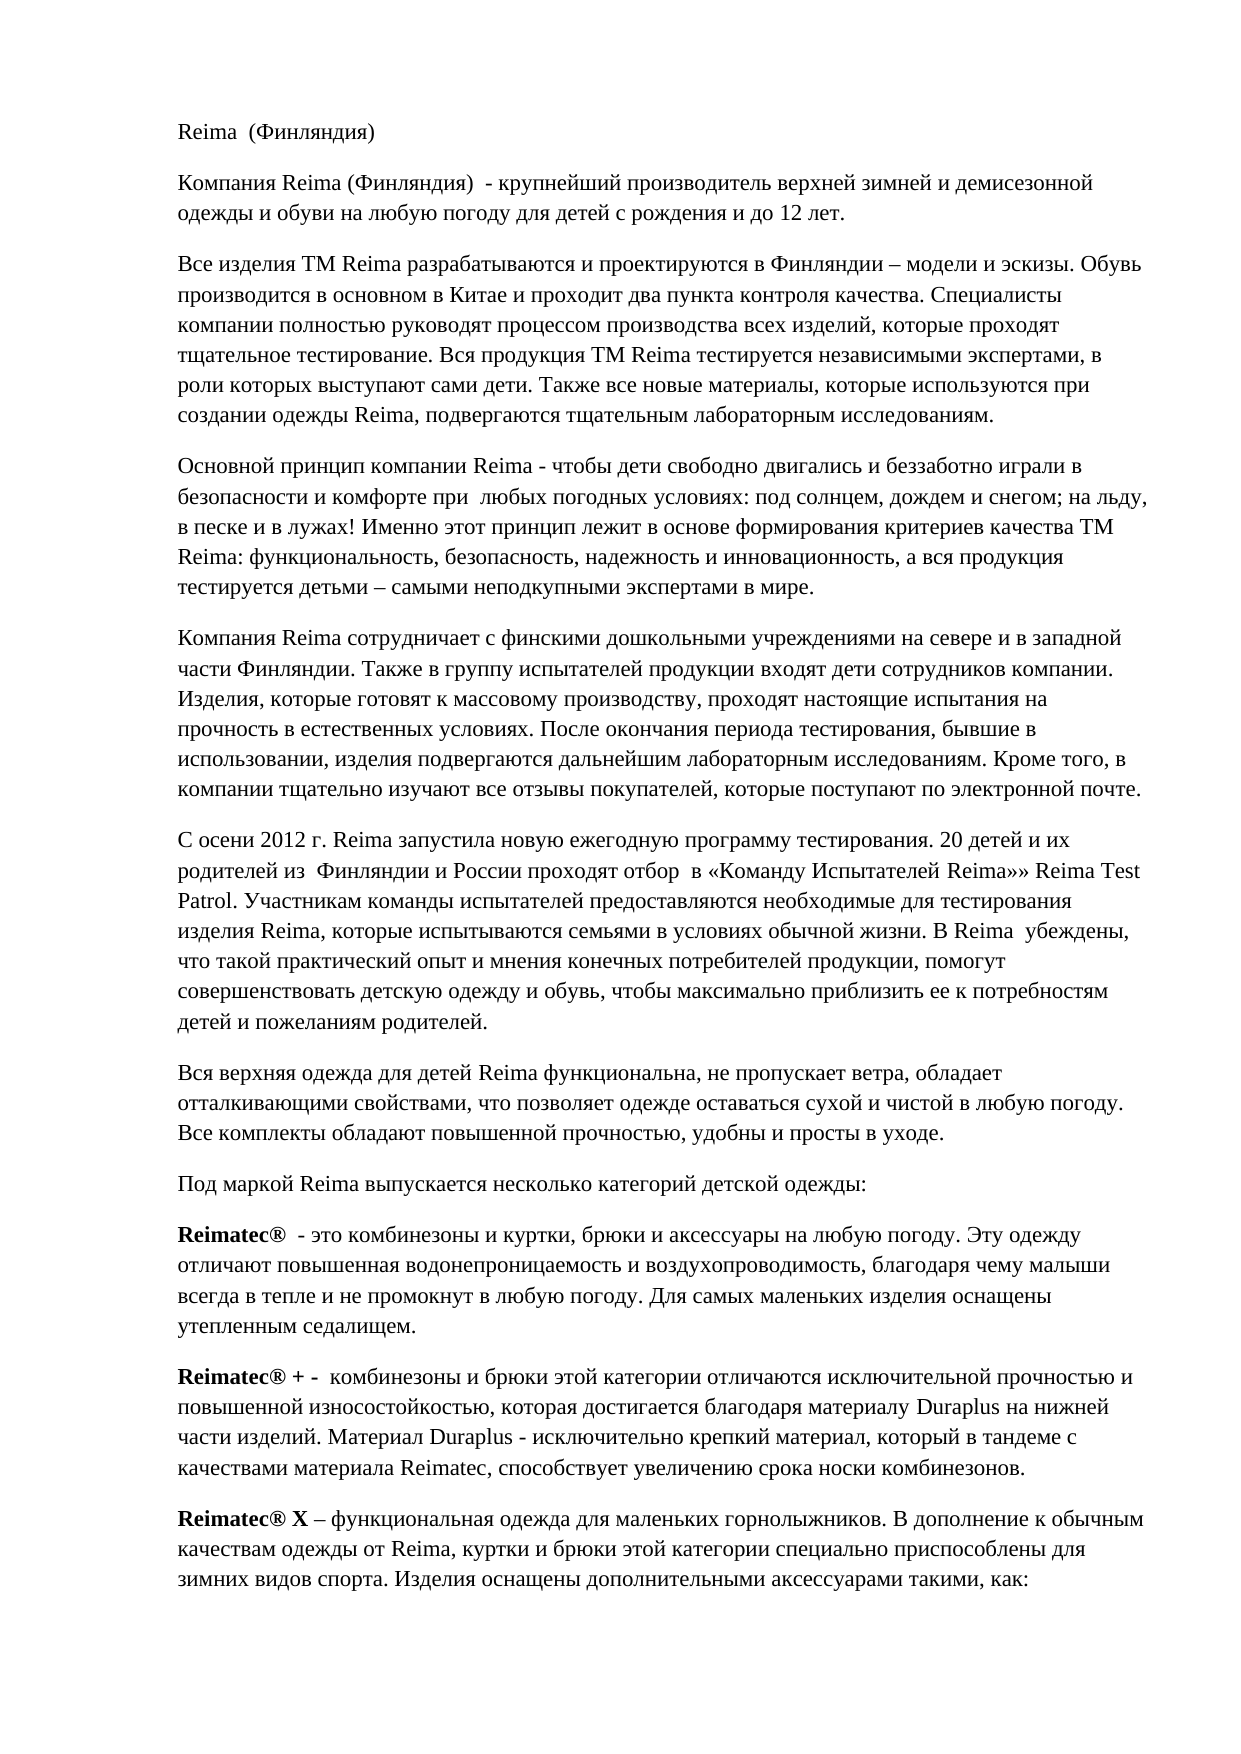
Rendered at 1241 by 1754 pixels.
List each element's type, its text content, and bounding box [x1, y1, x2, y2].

text Основной принцип компании Reima - чтобы дети свободно двигались и беззаботно играли в безопасности и комфорте при любых погодных условиях: под солнцем, дождем и снегом; на льду, в песке и в лужах! Именно этот принцип лежит в основе формирования критериев качества ТМ Reima: функциональность, безопасность, надежность и инновационность, а вся продукция тестируется детьми – самыми неподкупными экспертами в мире. [177, 452, 1152, 600]
text Компания Reima сотрудничает с финскими дошкольными учреждениями на севере и в западной части Финляндии. Также в группу испытателей продукции входят дети сотрудников компании. Изделия, которые готовят к массовому производству, проходят настоящие испытания на прочность в естественных условиях. После окончания периода тестирования, бывшие в использовании, изделия подвергаются дальнейшим лабораторным исследованиям. Кроме того, в компании тщательно изучают все отзывы покупателей, которые поступают по электронной почте. [177, 624, 1152, 802]
text Reima (Финляндия) [177, 118, 1152, 144]
text С осени 2012 г. Reima запустила новую ежегодную программу тестирования. 20 детей и их родителей из Финляндии и России проходят отбор в «Команду Испытателей Reima»» Reima Test Patrol. Участникам команды испытателей предоставляются необходимые для тестирования изделия Reima, которые испытываются семьями в условиях обычной жизни. В Reima убеждены, что такой практический опыт и мнения конечных потребителей продукции, помогут совершенствовать детскую одежду и обувь, чтобы максимально приблизить ее к потребностям детей и пожеланиям родителей. [177, 826, 1152, 1034]
text Вся верхняя одежда для детей Reima функциональна, не пропускает ветра, обладает отталкивающими свойствами, что позволяет одежде оставаться сухой и чистой в любую погоду. Все комплекты обладают повышенной прочностью, удобны и просты в уходе. [177, 1059, 1152, 1146]
text Reimatec® + - комбинезоны и брюки этой категории отличаются исключительной прочностью и повышенной износостойкостью, которая достигается благодаря материалу Duraplus на нижней части изделий. Материал Duraplus - исключительно крепкий материал, который в тандеме с качествами материала Reimatec, способствует увеличению срока носки комбинезонов. [177, 1363, 1152, 1480]
text Reimatec® X – функциональная одежда для маленьких горнолыжников. В дополнение к обычным качествам одежды от Reima, куртки и брюки этой категории специально приспособлены для зимних видов спорта. Изделия оснащены дополнительными аксессуарами такими, как: [177, 1504, 1152, 1591]
text Все изделия ТМ Reima разрабатываются и проектируются в Финляндии – модели и эскизы. Обувь производится в основном в Китае и проходит два пункта контроля качества. Специалисты компании полностью руководят процессом производства всех изделий, которые проходят тщательное тестирование. Вся продукция ТМ Reima тестируется независимыми экспертами, в роли которых выступают сами дети. Также все новые материалы, которые используются при создании одежды Reima, подвергаются тщательным лабораторным исследованиям. [177, 250, 1152, 428]
text Reimatec® - это комбинезоны и куртки, брюки и аксессуары на любую погоду. Эту одежду отличают повышенная водонепроницаемость и воздухопроводимость, благодаря чему малыши всегда в тепле и не промокнут в любую погоду. Для самых маленьких изделия оснащены утепленным седалищем. [177, 1221, 1152, 1338]
text Компания Reima (Финляндия) - крупнейший производитель верхней зимней и демисезонной одежды и обуви на любую погоду для детей с рождения и до 12 лет. [177, 169, 1152, 226]
text Под маркой Reima выпускается несколько категорий детской одежды: [177, 1170, 1152, 1197]
